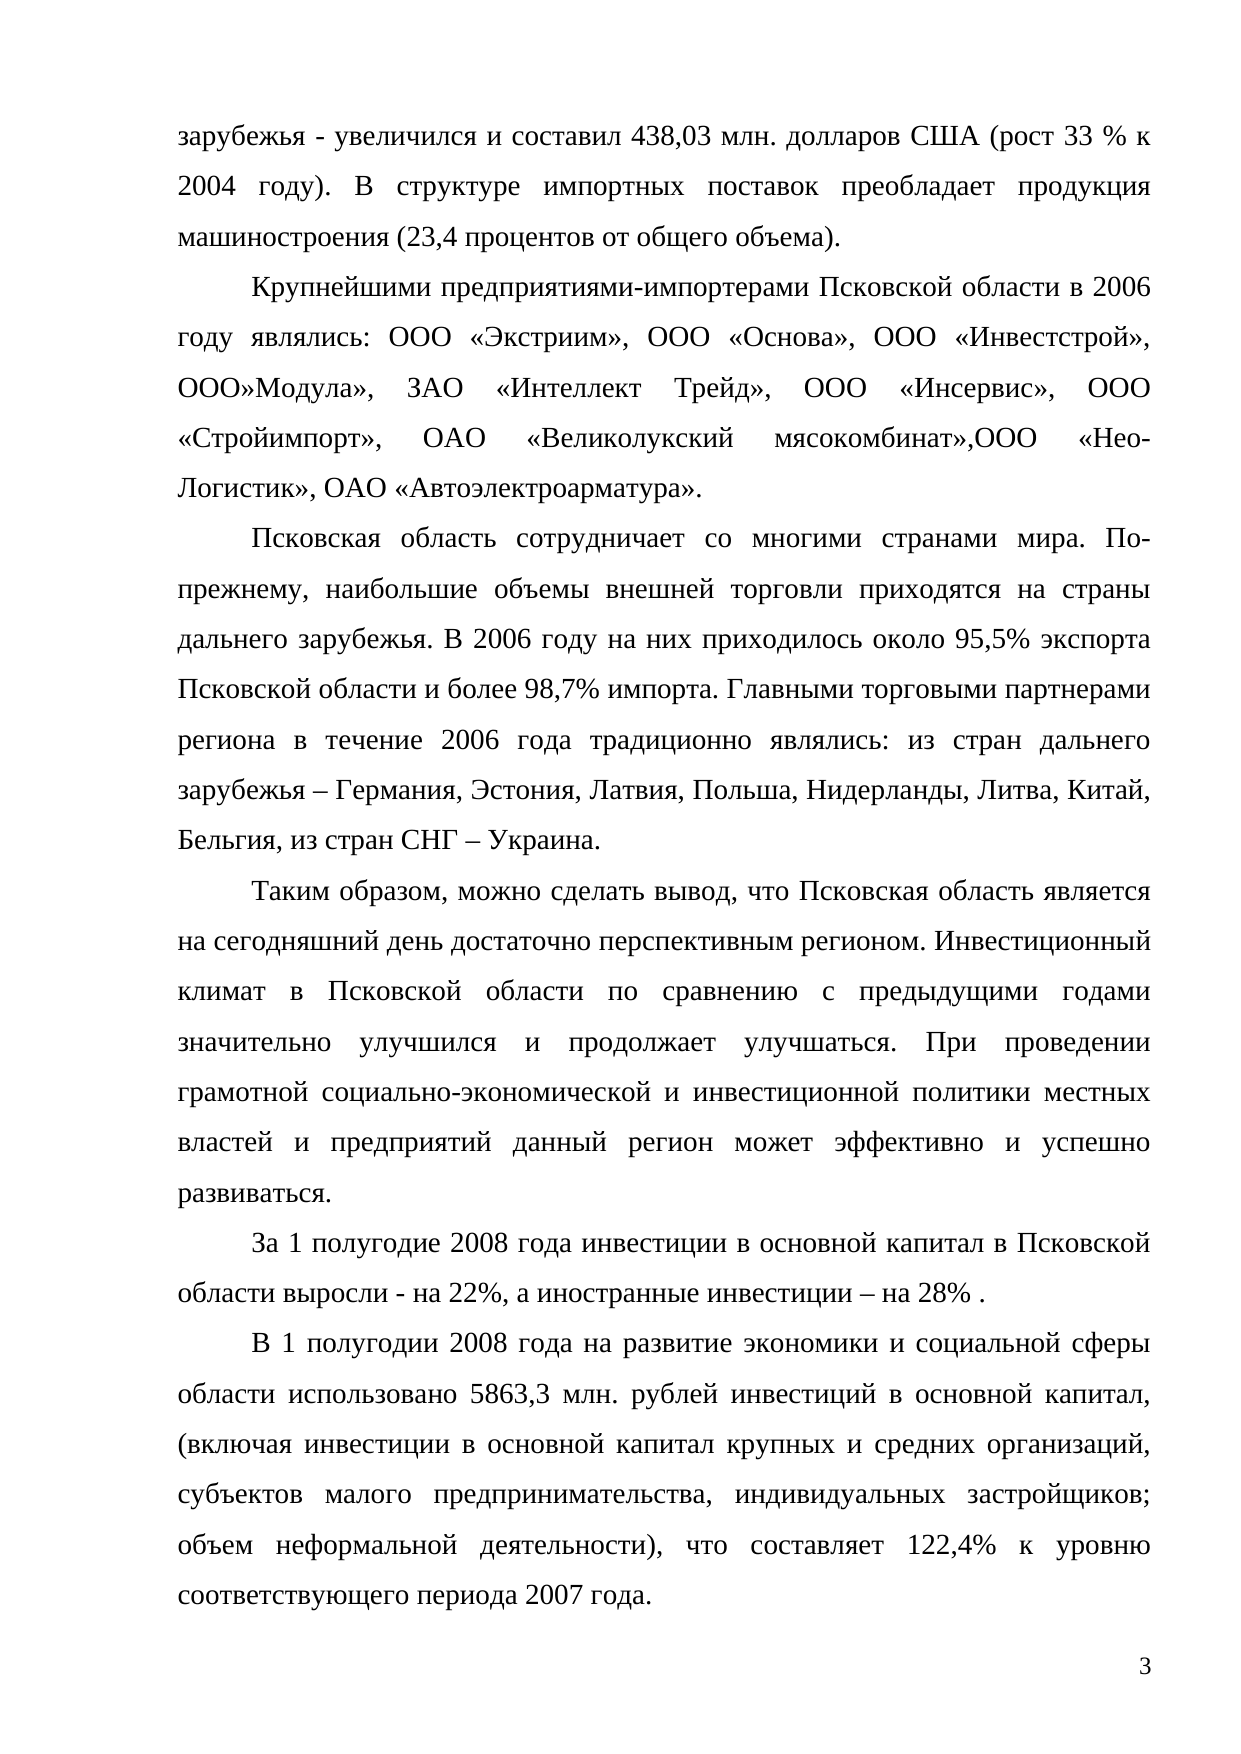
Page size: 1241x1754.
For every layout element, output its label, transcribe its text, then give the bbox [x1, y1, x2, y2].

text Псковская область сотрудничает со многими странами мира. По-прежнему, наибольшие объемы внешней торговли приходятся на страны дальнего зарубежья. В 2006 году на них приходилось около 95,5% экспорта Псковской области и более 98,7% импорта. Главными торговыми партнерами региона в течение 2006 года традиционно являлись: из стран дальнего зарубежья – Германия, Эстония, Латвия, Польша, Нидерланды, Литва, Китай, Бельгия, из стран СНГ – Украина. [177, 521, 1152, 856]
text За 1 полугодие 2008 года инвестиции в основной капитал в Псковской области выросли - на 22%, а иностранные инвестиции – на 28% . [177, 1225, 1152, 1309]
text Крупнейшими предприятиями-импортерами Псковской области в 2006 году являлись: ООО «Экстриим», ООО «Основа», ООО «Инвестстрой», ООО»Модула», ЗАО «Интеллект Трейд», ООО «Инсервис», ООО «Стройимпорт», ОАО «Великолукский мясокомбинат»,ООО «Нео-Логистик», ОАО «Автоэлектроарматура». [177, 269, 1152, 504]
text В 1 полугодии 2008 года на развитие экономики и социальной сферы области использовано 5863,3 млн. рублей инвестиций в основной капитал, (включая инвестиции в основной капитал крупных и средних организаций, субъектов малого предпринимательства, индивидуальных застройщиков; объем неформальной деятельности), что составляет 122,4% к уровню соответствующего периода 2007 года. [177, 1326, 1152, 1611]
text Таким образом, можно сделать вывод, что Псковская область является на сегодняшний день достаточно перспективным регионом. Инвестиционный климат в Псковской области по сравнению с предыдущими годами значительно улучшился и продолжает улучшаться. При проведении грамотной социально-экономической и инвестиционной политики местных властей и предприятий данный регион может эффективно и успешно развиваться. [177, 873, 1152, 1208]
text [177, 118, 1152, 252]
